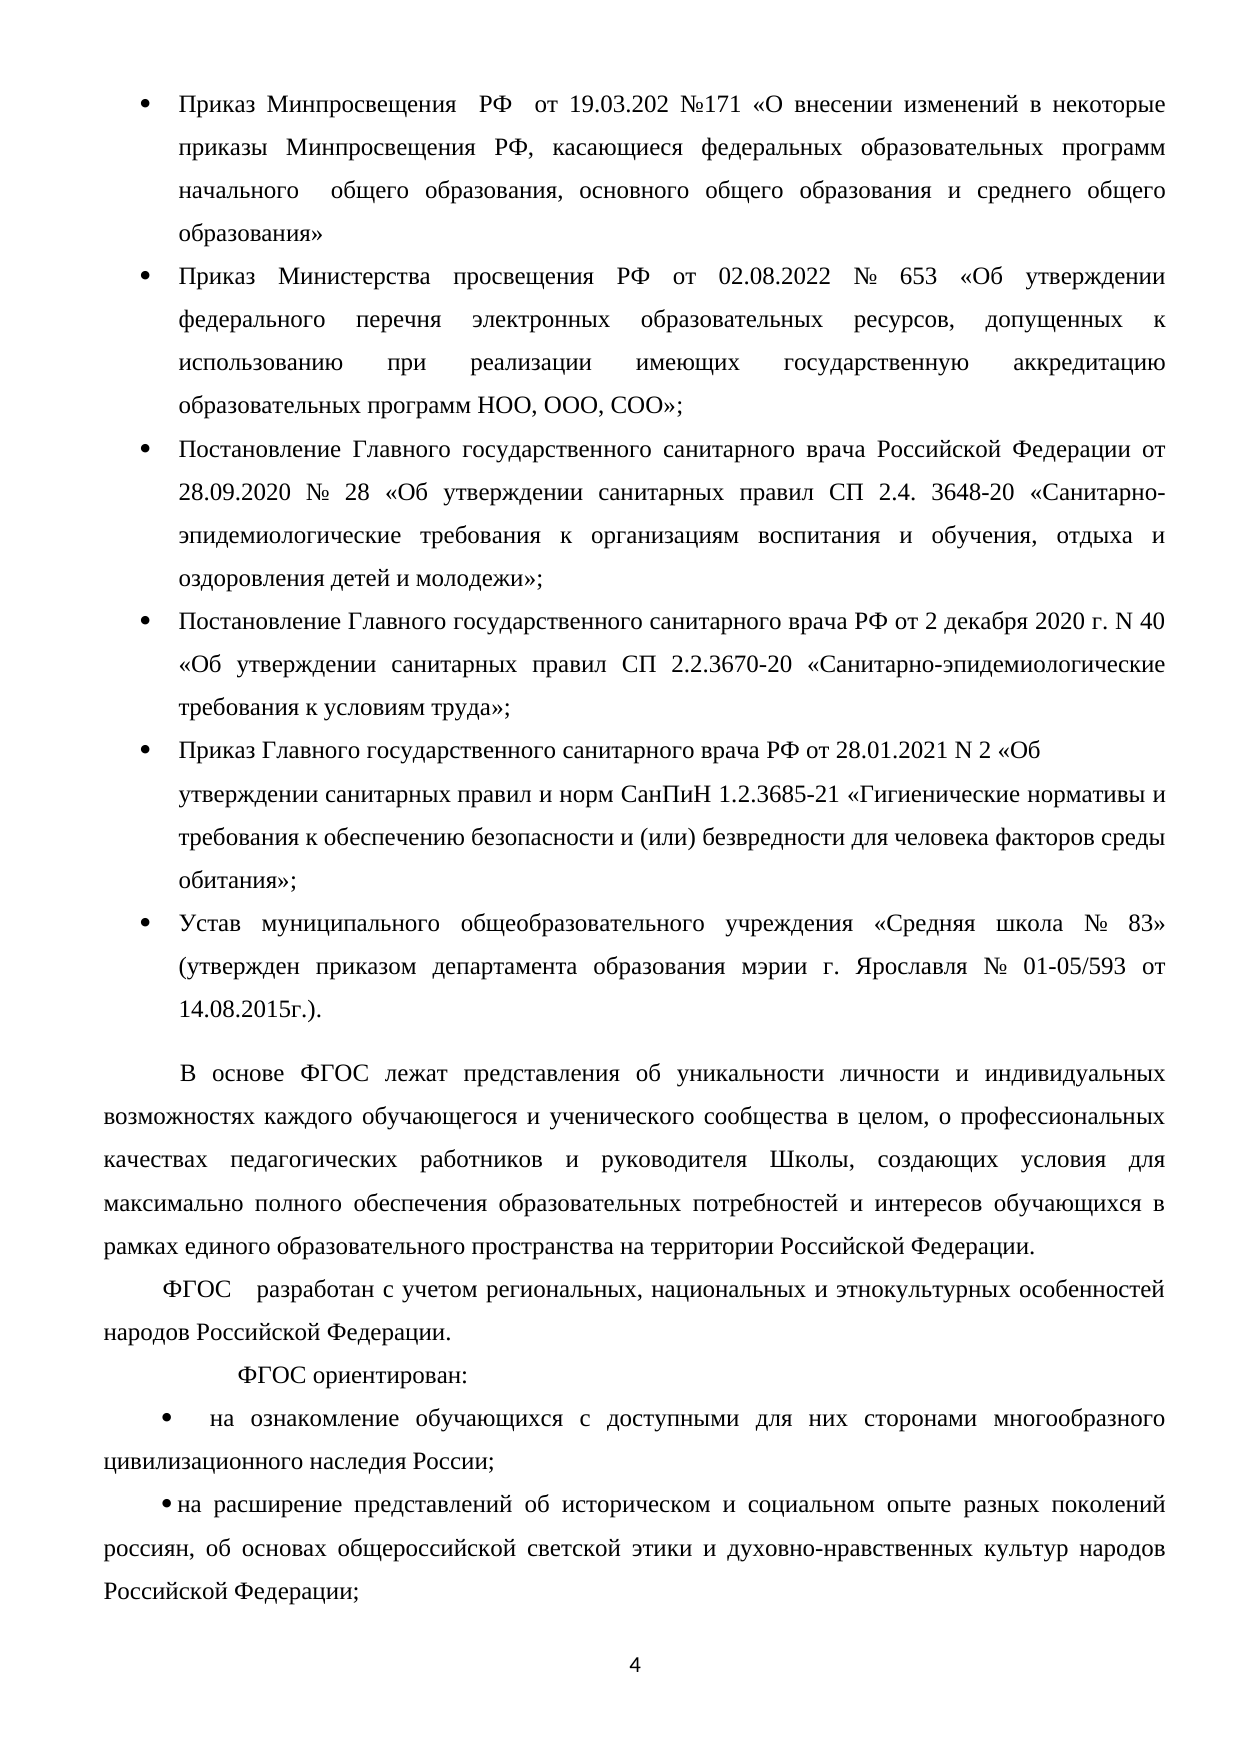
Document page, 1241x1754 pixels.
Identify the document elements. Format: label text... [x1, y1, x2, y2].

list Устав муниципального общеобразовательного учреждения «Средняя школа № 83» (утвержден приказом департамента образования мэрии г. Ярославля № 01-05/593 от 14.08.2015г.). [141, 908, 1166, 1023]
list на расширение представлений об историческом и социальном опыте разных поколений россиян, об основах общероссийской светской этики и духовно-нравственных культур народов Российской Федерации; [103, 1489, 1166, 1604]
list Приказ Министерства просвещения РФ от 02.08.2022 № 653 «Об утверждении федерального перечня электронных образовательных ресурсов, допущенных к использованию при реализации имеющих государственную аккредитацию образовательных программ НОО, ООО, СОО»; [141, 261, 1166, 419]
list Приказ Главного государственного санитарного врача РФ от 28.01.2021 N 2 «Об утверждении санитарных правил и норм СанПиН 1.2.3685-21 «Гигиенические нормативы и требования к обеспечению безопасности и (или) безвредности для человека факторов среды обитания»; [141, 736, 1166, 894]
text ФГОС ориентирован: [237, 1360, 1166, 1389]
list Приказ Минпросвещения РФ от 19.03.202 №171 «О внесении изменений в некоторые приказы Минпросвещения РФ, касающиеся федеральных образовательных программ начального общего образования, основного общего образования и среднего общего образования» [141, 89, 1166, 247]
text В основе ФГОС лежат представления об уникальности личности и индивидуальных возможностях каждого обучающегося и ученического сообщества в целом, о профессиональных качествах педагогических работников и руководителя Школы, создающих условия для максимально полного обеспечения образовательных потребностей и интересов обучающихся в рамках единого образовательного пространства на территории Российской Федерации. [103, 1058, 1166, 1259]
text ФГОС разработан с учетом региональных, национальных и этнокультурных особенностей народов Российской Федерации. [103, 1274, 1166, 1346]
list на ознакомление обучающихся с доступными для них сторонами многообразного цивилизационного наследия России; [103, 1403, 1166, 1475]
list Постановление Главного государственного санитарного врача РФ от 2 декабря 2020 г. N 40 «Об утверждении санитарных правил СП 2.2.3670-20 «Санитарно-эпидемиологические требования к условиям труда»; [141, 606, 1166, 721]
list Постановление Главного государственного санитарного врача Российской Федерации от 28.09.2020 № 28 «Об утверждении санитарных правил СП 2.4. 3648-20 «Санитарно-эпидемиологические требования к организациям воспитания и обучения, отдыха и оздоровления детей и молодежи»; [141, 434, 1166, 592]
